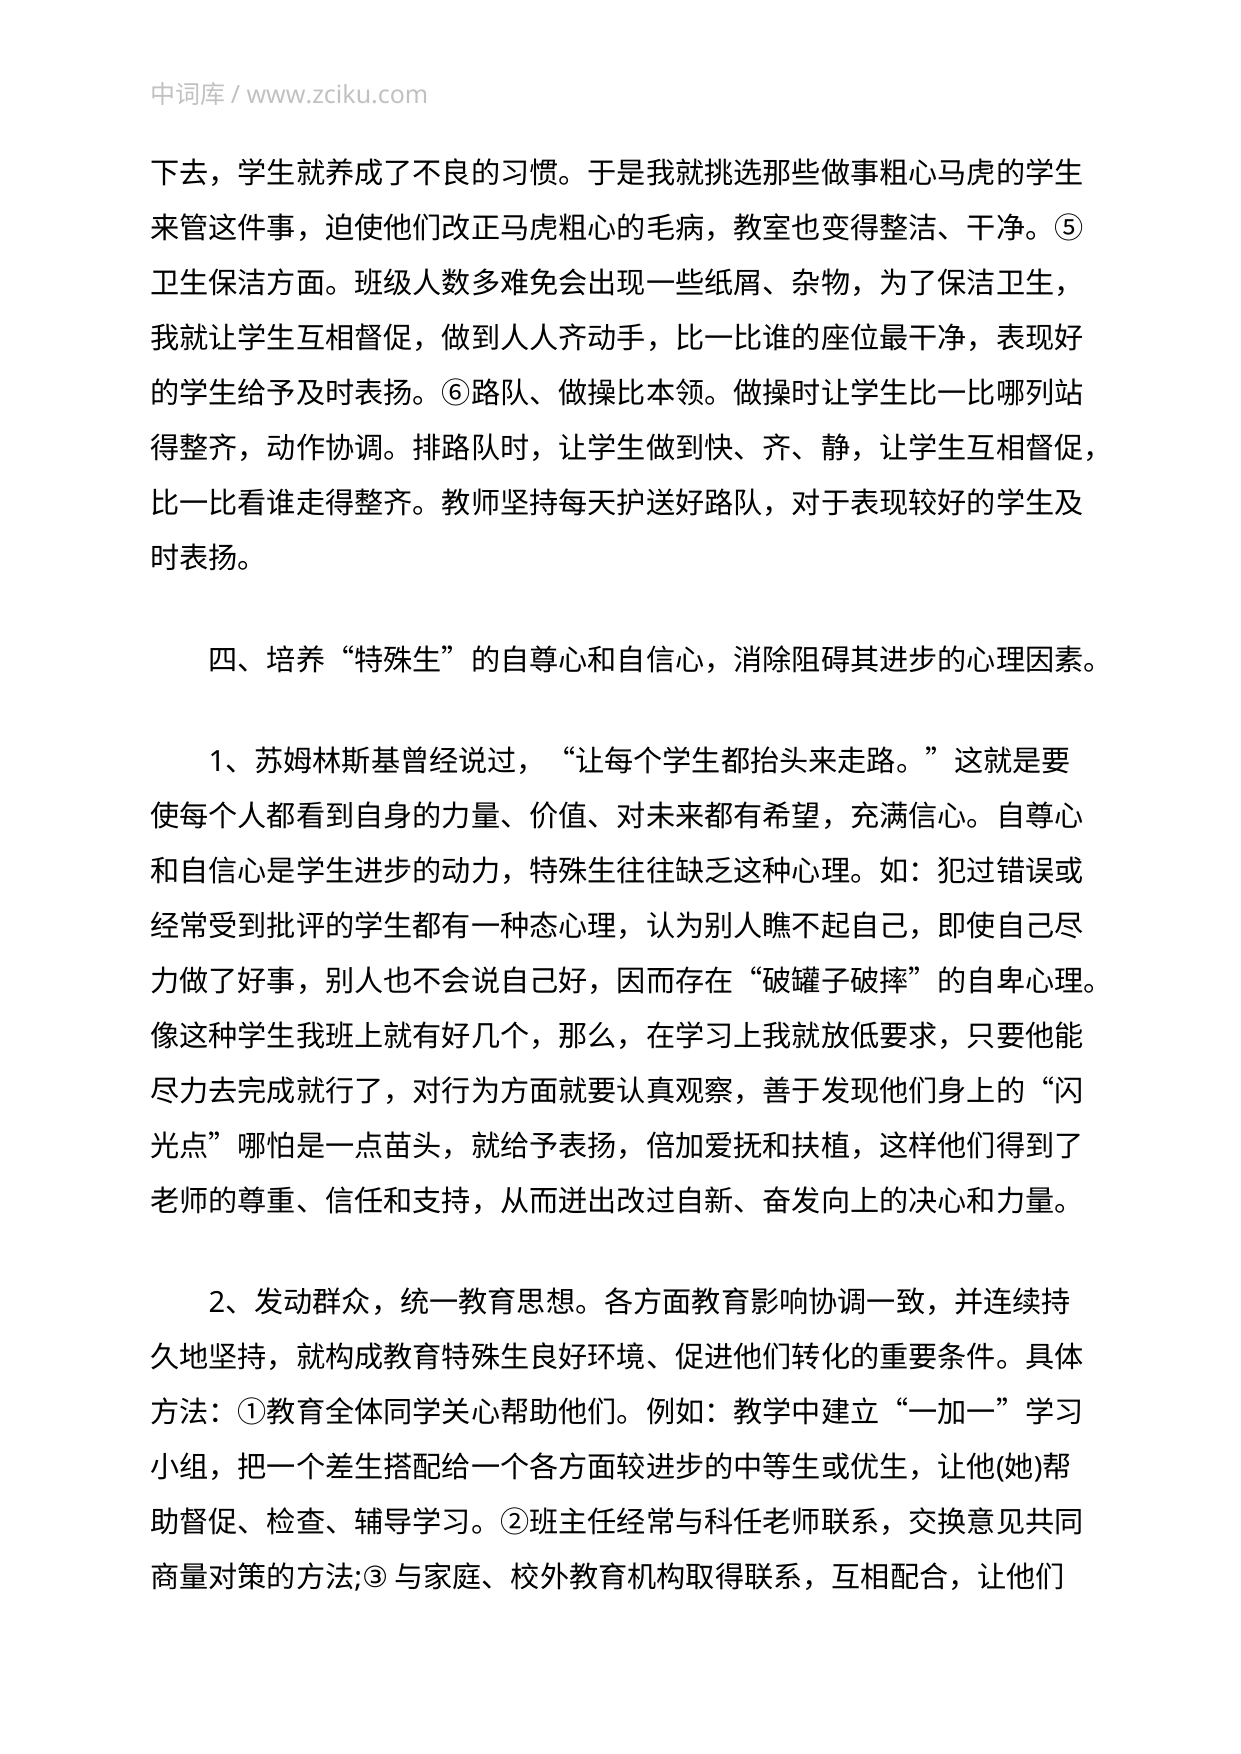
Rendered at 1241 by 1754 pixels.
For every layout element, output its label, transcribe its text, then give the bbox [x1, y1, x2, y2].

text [150, 1279, 1090, 1596]
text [150, 150, 1090, 577]
text 1、苏姆林斯基曾经说过，“让每个学生都抬头来走路。”这就是要使每个人都看到自身的力量、价值、对未来都有希望，充满信心。自尊心和自信心是学生进步的动力，特殊生往往缺乏这种心理。如：犯过错误或经常受到批评的学生都有一种态心理，认为别人瞧不起自己，即使自己尽力做了好事，别人也不会说自己好，因而存在“破罐子破摔”的自卑心理。像这种学生我班上就有好几个，那么，在学习上我就放低要求，只要他能尽力去完成就行了，对行为方面就要认真观察，善于发现他们身上的“闪光点”哪怕是一点苗头，就给予表扬，倍加爱抚和扶植，这样他们得到了老师的尊重、信任和支持，从而迸出改过自新、奋发向上的决心和力量。 [150, 738, 1090, 1219]
text 四、培养“特殊生”的自尊心和自信心，消除阻碍其进步的心理因素。 [150, 636, 1090, 678]
